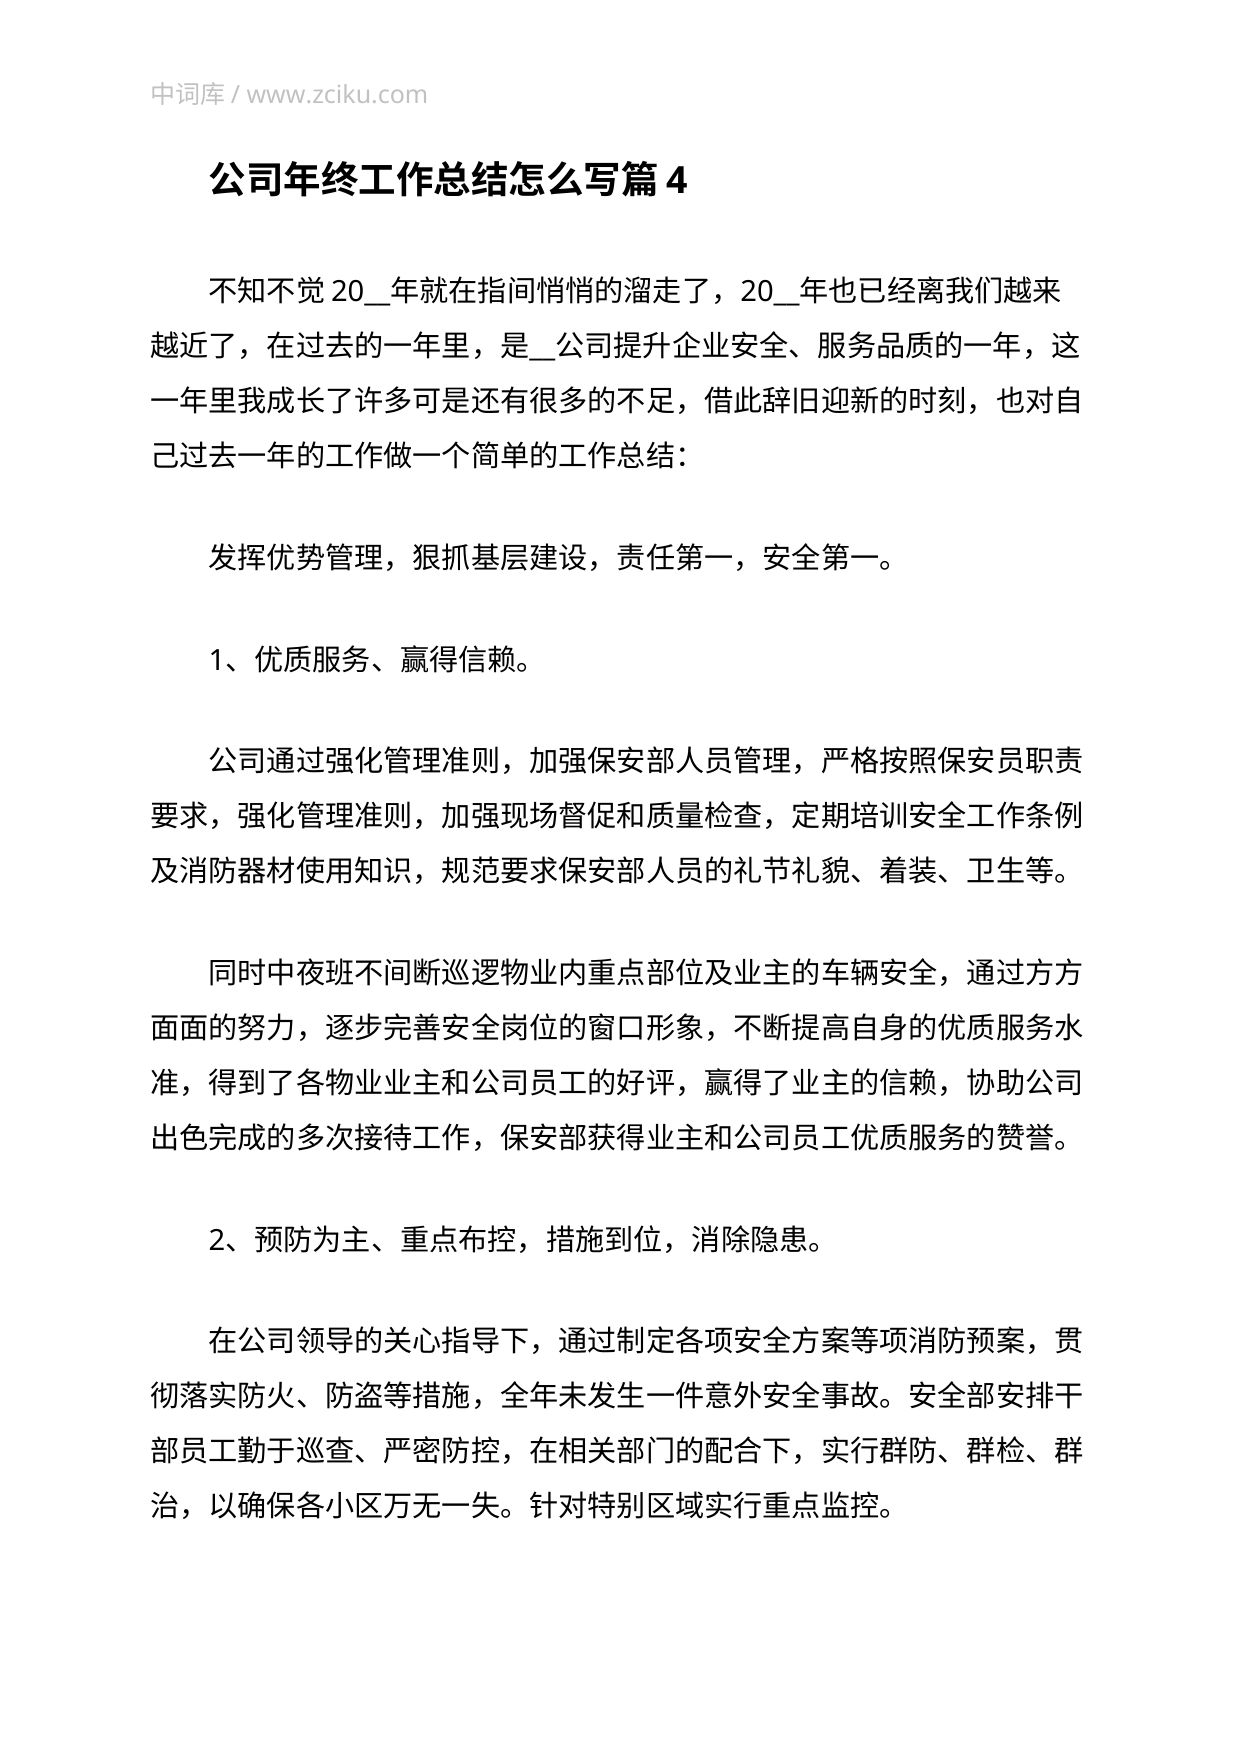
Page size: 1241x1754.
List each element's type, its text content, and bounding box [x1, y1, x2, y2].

text 1、优质服务、赢得信赖。 [150, 636, 1090, 678]
text 在公司领导的关心指导下，通过制定各项安全方案等项消防预案，贯彻落实防火、防盗等措施，全年未发生一件意外安全事故。安全部安排干部员工勤于巡查、严密防控，在相关部门的配合下，实行群防、群检、群治，以确保各小区万无一失。针对特别区域实行重点监控。 [150, 1318, 1090, 1525]
text 公司通过强化管理准则，加强保安部人员管理，严格按照保安员职责要求，强化管理准则，加强现场督促和质量检查，定期培训安全工作条例及消防器材使用知识，规范要求保安部人员的礼节礼貌、着装、卫生等。 [150, 738, 1090, 890]
text 发挥优势管理，狠抓基层建设，责任第一，安全第一。 [150, 534, 1090, 577]
text 公司年终工作总结怎么写篇4 [150, 150, 1090, 204]
text 2、预防为主、重点布控，措施到位，消除隐患。 [150, 1216, 1090, 1258]
text 不知不觉20__年就在指间悄悄的溜走了，20__年也已经离我们越来越近了，在过去的一年里，是__公司提升企业安全、服务品质的一年，这一年里我成长了许多可是还有很多的不足，借此辞旧迎新的时刻，也对自己过去一年的工作做一个简单的工作总结： [150, 268, 1090, 475]
text 同时中夜班不间断巡逻物业内重点部位及业主的车辆安全，通过方方面面的努力，逐步完善安全岗位的窗口形象，不断提高自身的优质服务水准，得到了各物业业主和公司员工的好评，赢得了业主的信赖，协助公司出色完成的多次接待工作，保安部获得业主和公司员工优质服务的赞誉。 [150, 949, 1090, 1157]
